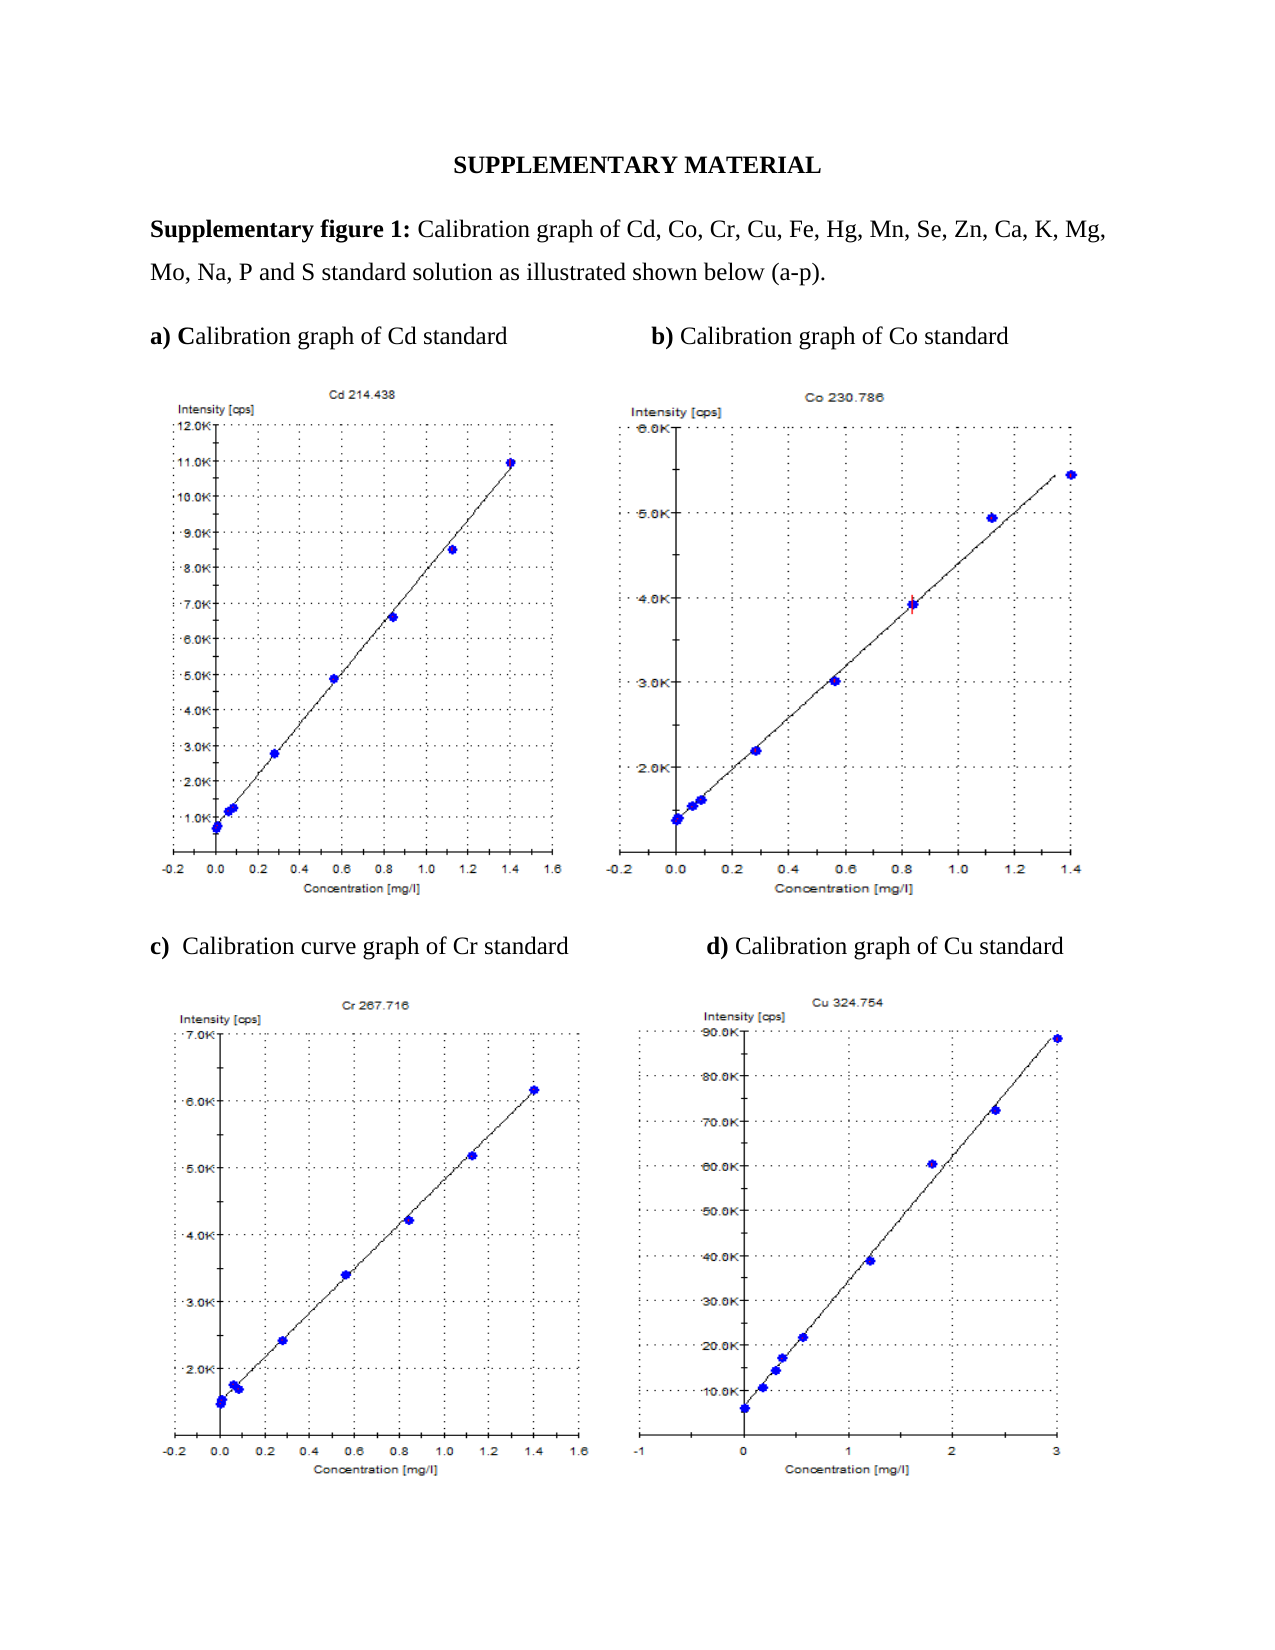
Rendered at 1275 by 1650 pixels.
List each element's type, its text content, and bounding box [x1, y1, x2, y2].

text SUPPLEMENTARY MATERIAL [150, 150, 1125, 179]
text a) Calibration graph of Cd standard b) Calibration graph of Co standard [150, 321, 1125, 350]
picture [150, 985, 1094, 1487]
picture [150, 376, 1119, 907]
text c) Calibration curve graph of Cr standard d) Calibration graph of Cu standard [150, 931, 1125, 960]
text Supplementary figure 1: Calibration graph of Cd, Co, Cr, Cu, Fe, Hg, Mn, Se, Zn, Ca, K, Mg, Mo, Na, P and S standard solution as illustrated shown below (a-p). [150, 214, 1125, 286]
